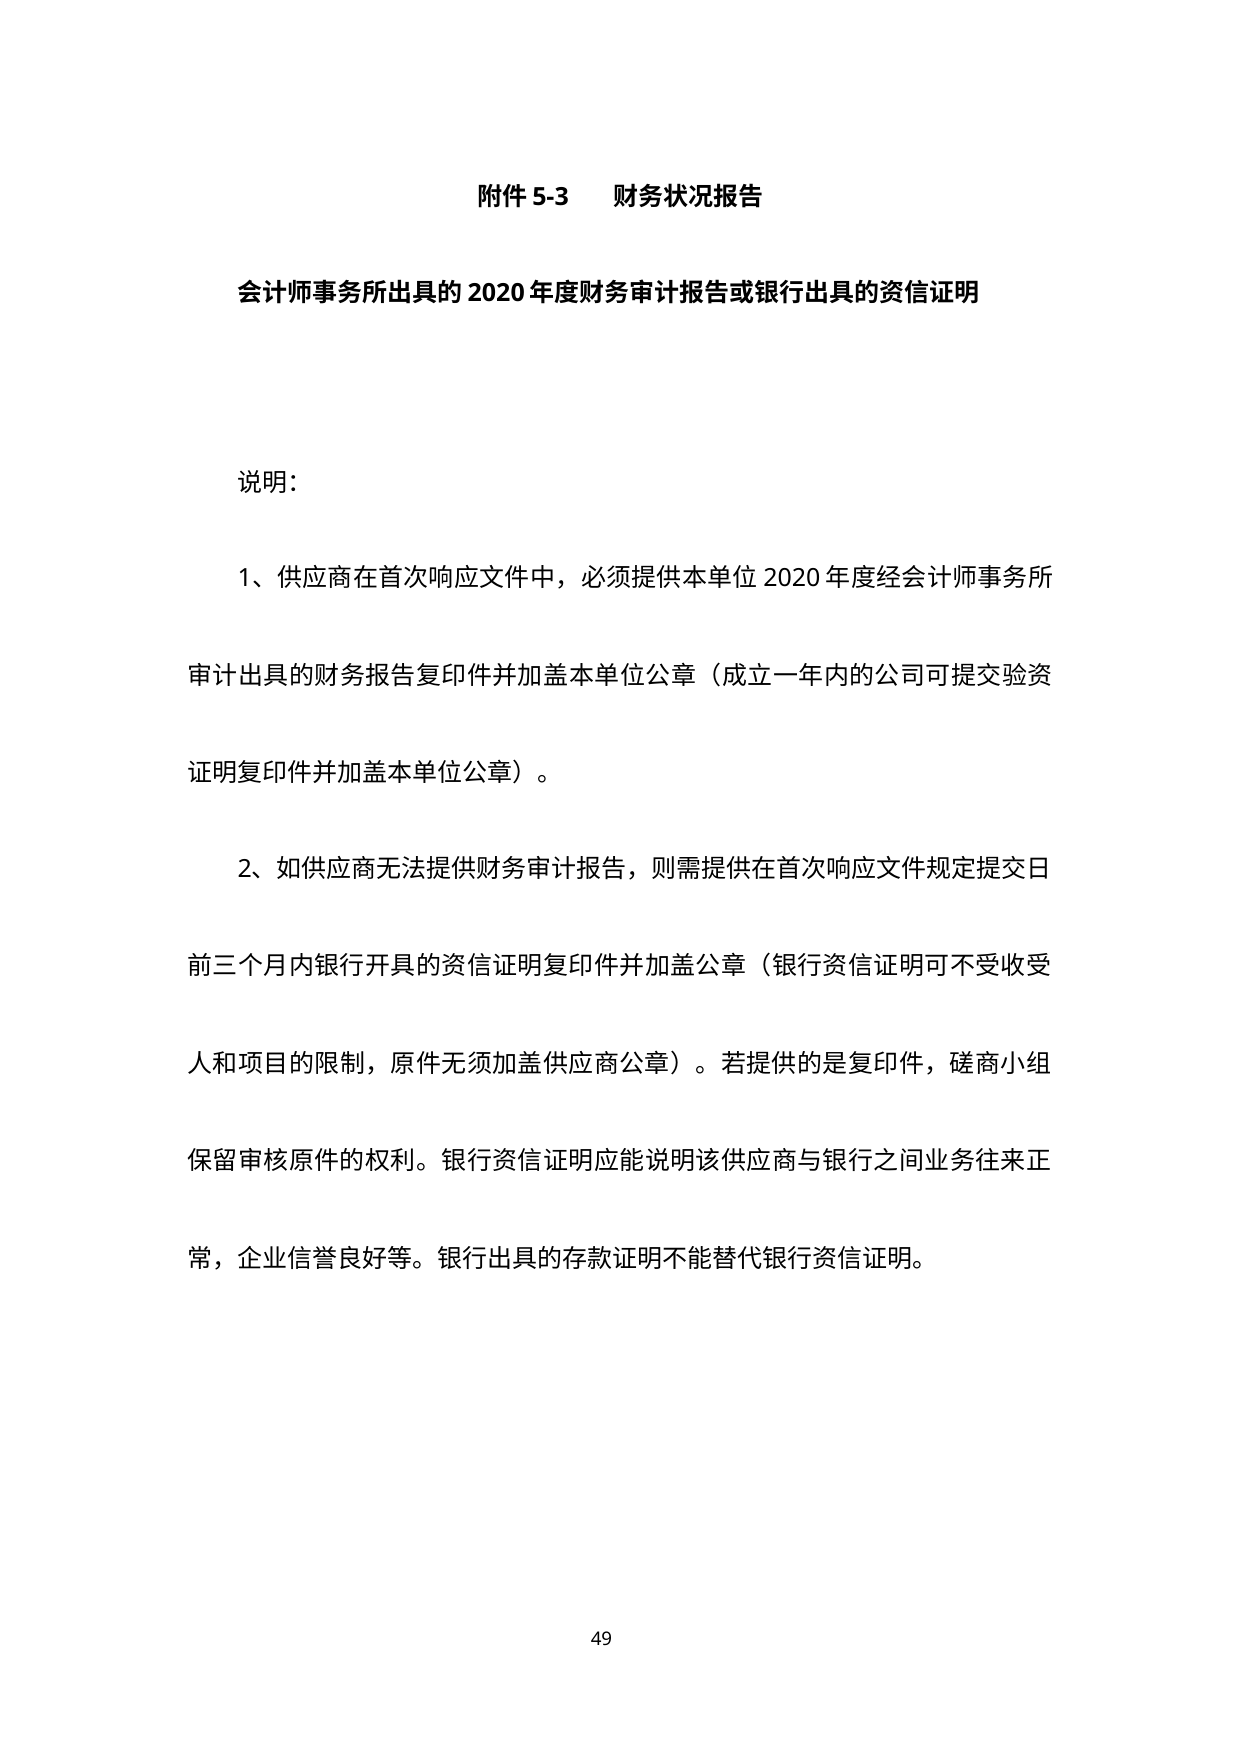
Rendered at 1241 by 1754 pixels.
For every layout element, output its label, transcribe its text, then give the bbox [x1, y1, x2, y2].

text 会计师事务所出具的2020年度财务审计报告或银行出具的资信证明 [187, 258, 1053, 323]
text 2、如供应商无法提供财务审计报告，则需提供在首次响应文件规定提交日前三个月内银行开具的资信证明复印件并加盖公章（银行资信证明可不受收受人和项目的限制，原件无须加盖供应商公章）。若提供的是复印件，磋商小组保留审核原件的权利。银行资信证明应能说明该供应商与银行之间业务往来正常，企业信誉良好等。银行出具的存款证明不能替代银行资信证明。 [187, 834, 1053, 1289]
text 附件5-3 财务状况报告 [187, 162, 1053, 227]
text 说明： [187, 448, 1053, 513]
text 1、供应商在首次响应文件中，必须提供本单位2020年度经会计师事务所审计出具的财务报告复印件并加盖本单位公章（成立一年内的公司可提交验资证明复印件并加盖本单位公章）。 [187, 543, 1053, 803]
